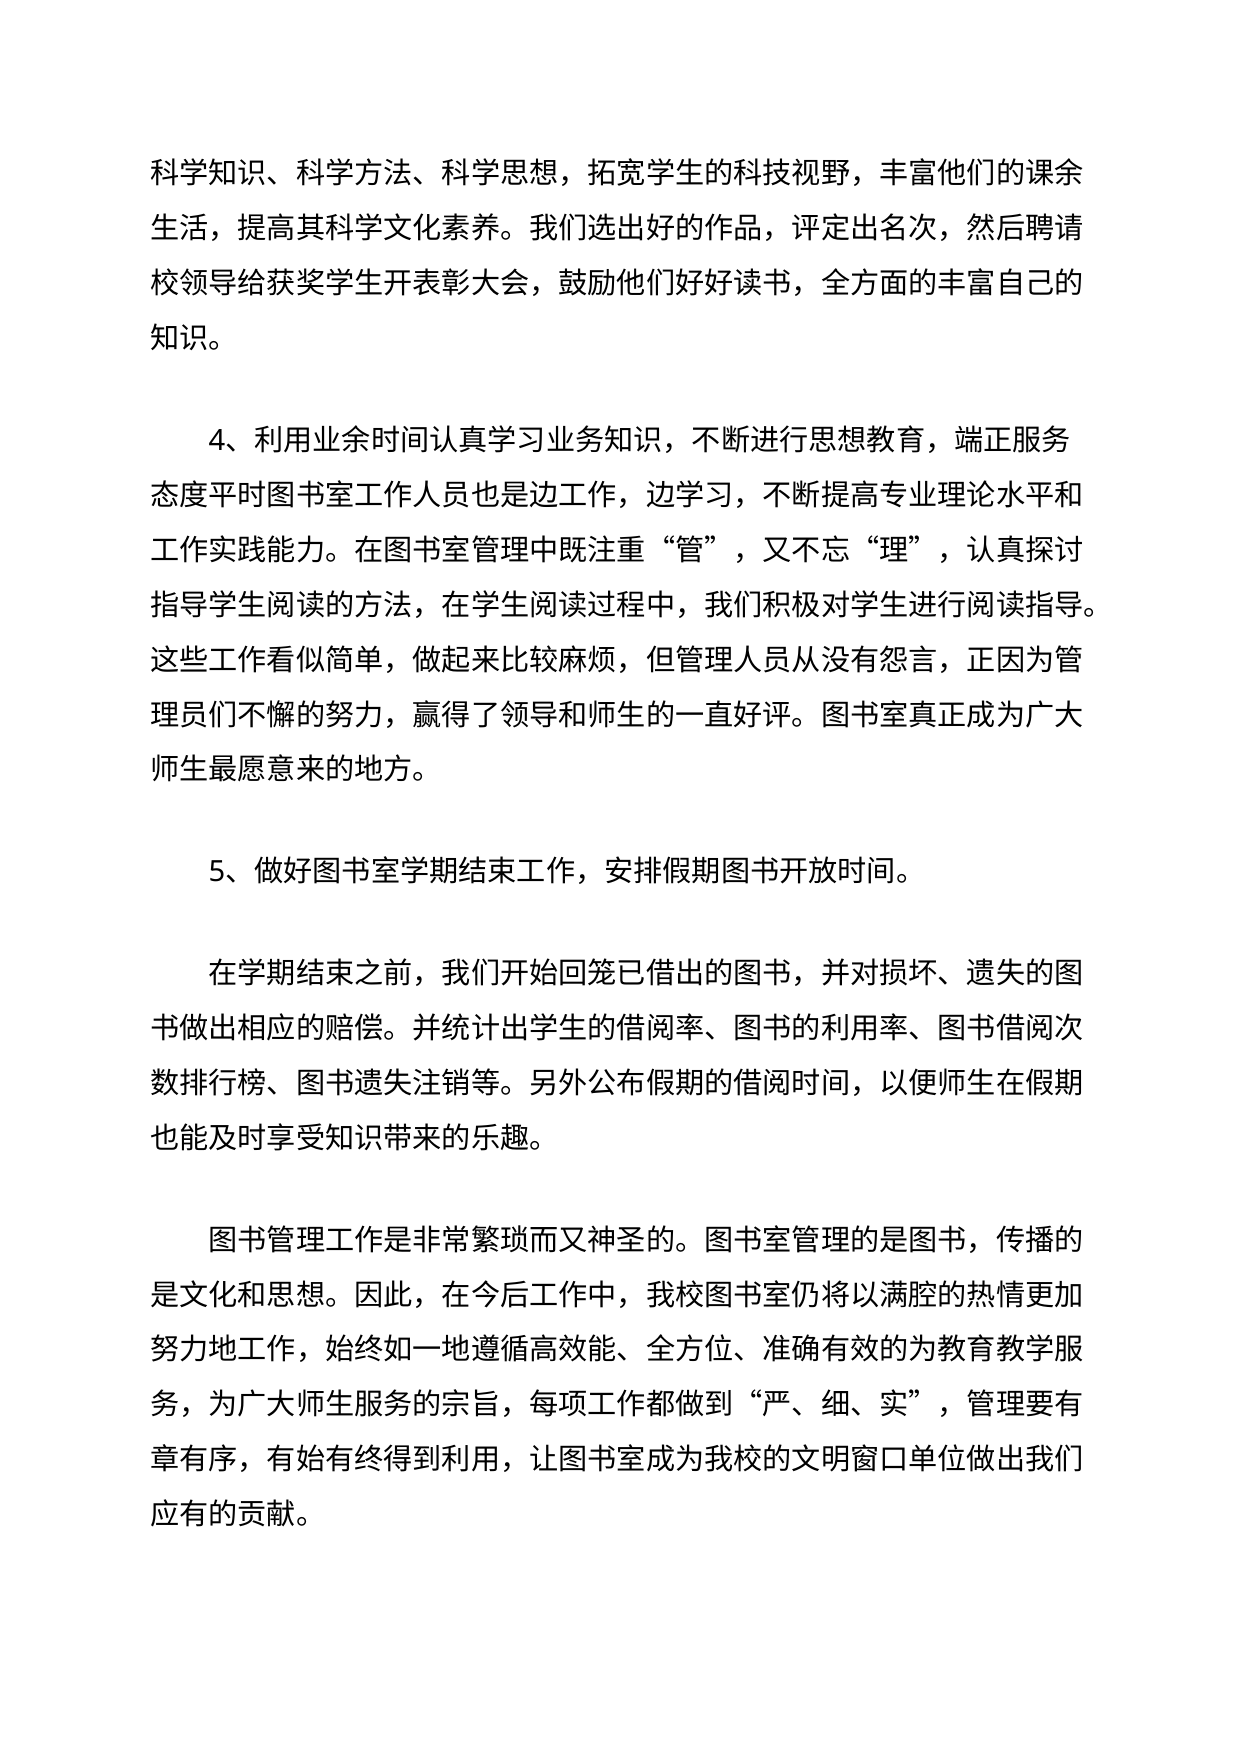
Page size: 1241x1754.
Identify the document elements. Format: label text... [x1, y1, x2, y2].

text 4、利用业余时间认真学习业务知识，不断进行思想教育，端正服务态度平时图书室工作人员也是边工作，边学习，不断提高专业理论水平和工作实践能力。在图书室管理中既注重“管”，又不忘“理”，认真探讨指导学生阅读的方法，在学生阅读过程中，我们积极对学生进行阅读指导。这些工作看似简单，做起来比较麻烦，但管理人员从没有怨言，正因为管理员们不懈的努力，赢得了领导和师生的一直好评。图书室真正成为广大师生最愿意来的地方。 [150, 416, 1090, 788]
text 5、做好图书室学期结束工作，安排假期图书开放时间。 [150, 848, 1090, 890]
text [150, 150, 1090, 357]
text 图书管理工作是非常繁琐而又神圣的。图书室管理的是图书，传播的是文化和思想。因此，在今后工作中，我校图书室仍将以满腔的热情更加努力地工作，始终如一地遵循高效能、全方位、准确有效的为教育教学服务，为广大师生服务的宗旨，每项工作都做到“严、细、实”，管理要有章有序，有始有终得到利用，让图书室成为我校的文明窗口单位做出我们应有的贡献。 [150, 1216, 1090, 1533]
text 在学期结束之前，我们开始回笼已借出的图书，并对损坏、遗失的图书做出相应的赔偿。并统计出学生的借阅率、图书的利用率、图书借阅次数排行榜、图书遗失注销等。另外公布假期的借阅时间，以便师生在假期也能及时享受知识带来的乐趣。 [150, 950, 1090, 1157]
